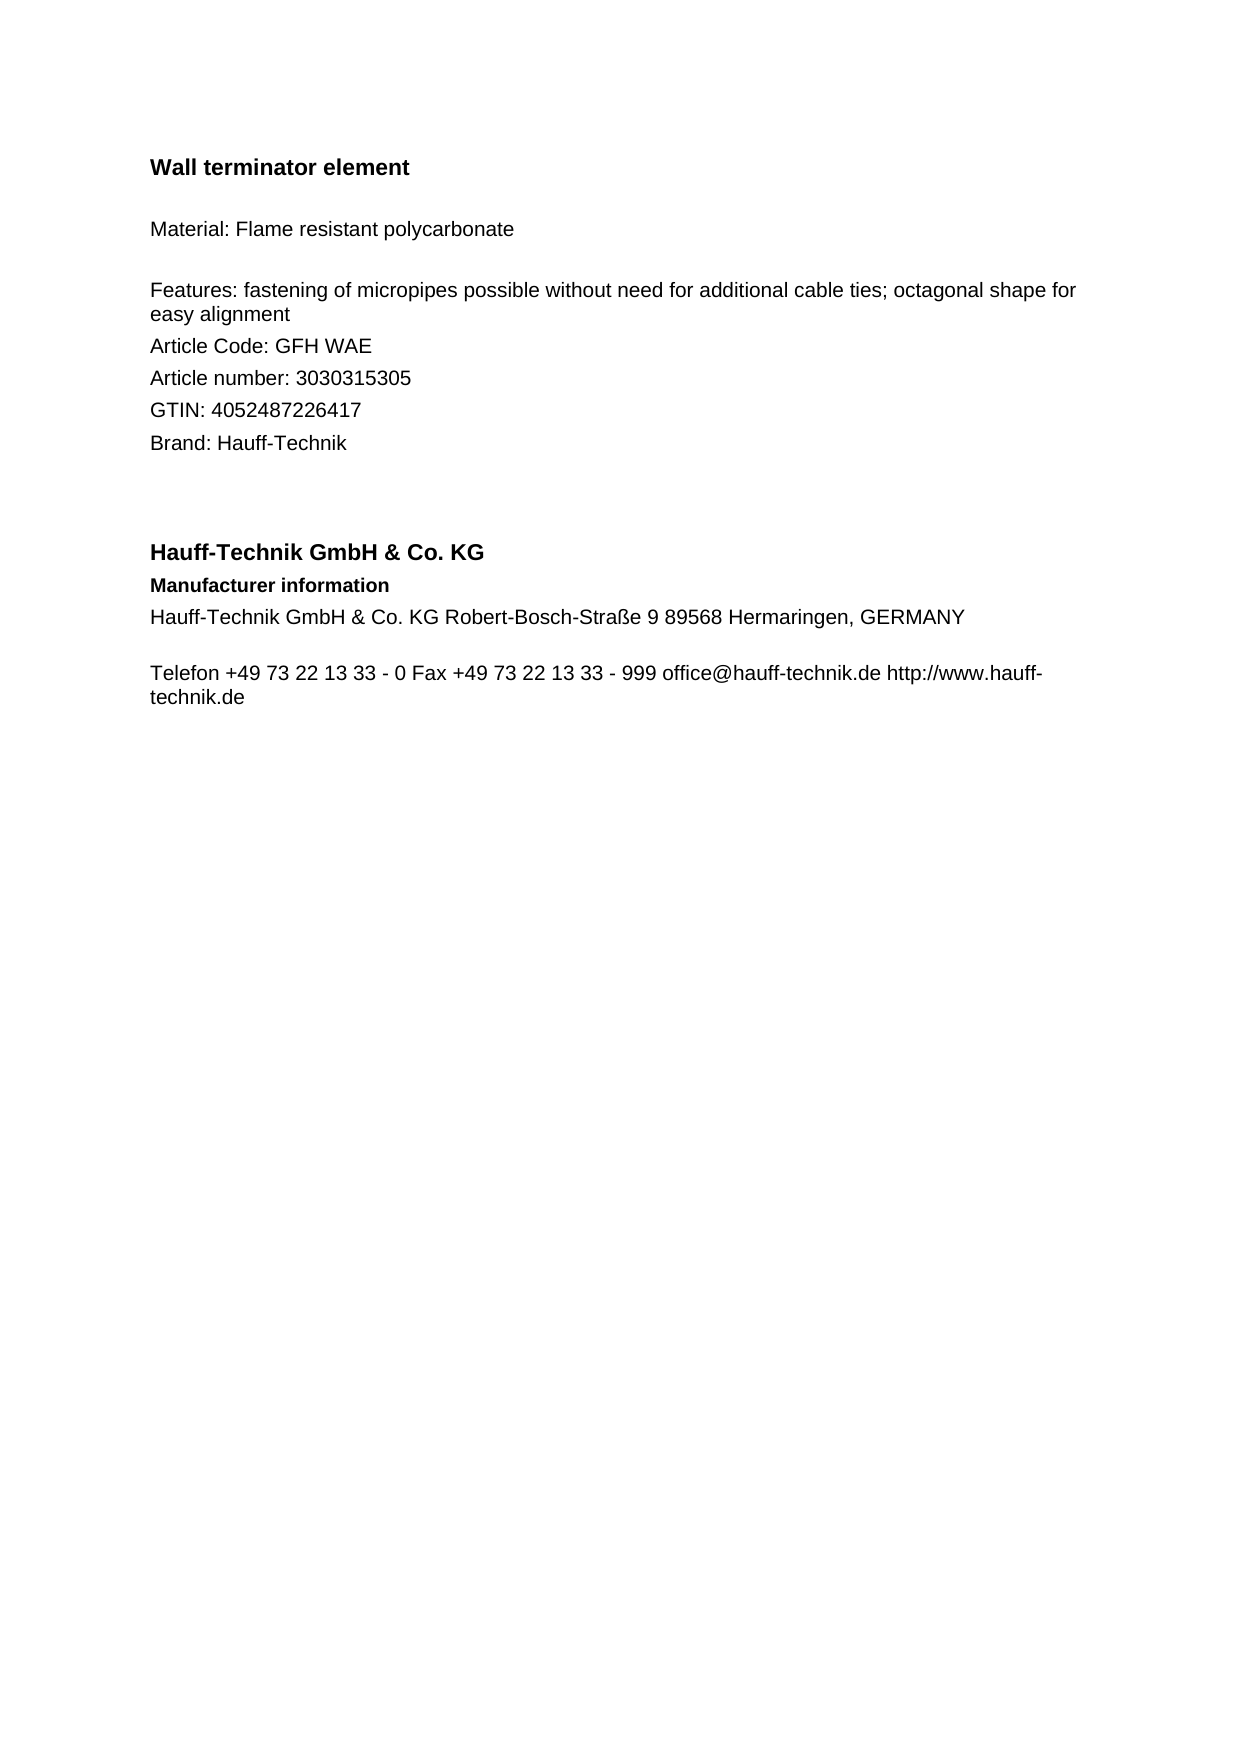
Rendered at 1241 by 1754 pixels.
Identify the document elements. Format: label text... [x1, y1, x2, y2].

text Manufacturer information [150, 573, 1090, 596]
text Material: Flame resistant polycarbonate [150, 217, 1090, 241]
text Features: fastening of micropipes possible without need for additional cable ties; octagonal shape for easy alignment [150, 277, 1090, 325]
text GTIN: 4052487226417 [150, 398, 1090, 422]
text Article number: 3030315305 [150, 366, 1090, 390]
text Article Code: GFH WAE [150, 334, 1090, 358]
text Hauff-Technik GmbH & Co. KG Robert-Bosch-Straße 9 89568 Hermaringen, GERMANY [150, 604, 1090, 628]
text Wall terminator element [150, 154, 1090, 181]
text Telefon +49 73 22 13 33 - 0 Fax +49 73 22 13 33 - 999 office@hauff-technik.de http://www.hauff-technik.de [150, 661, 1090, 709]
text Brand: Hauff-Technik [150, 431, 1090, 454]
text Hauff-Technik GmbH & Co. KG [150, 539, 1090, 565]
